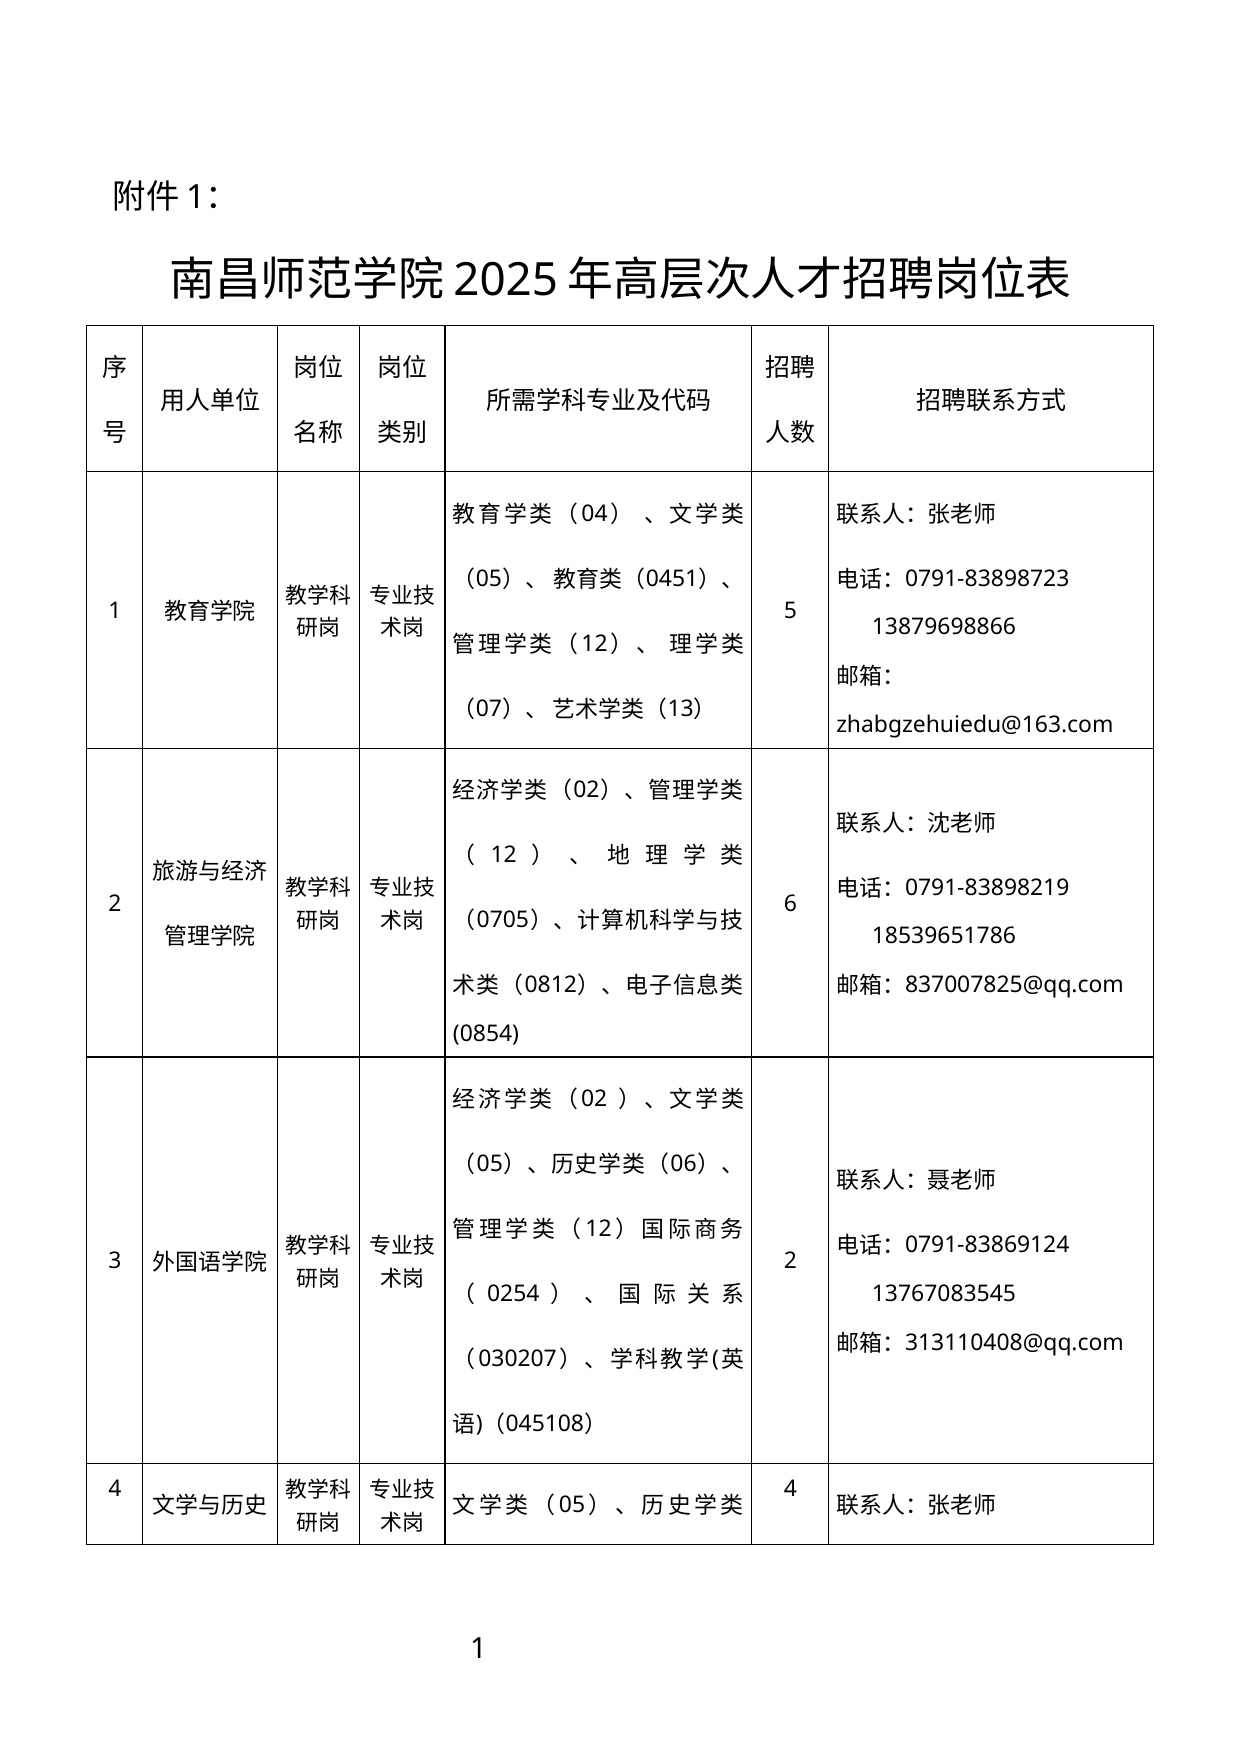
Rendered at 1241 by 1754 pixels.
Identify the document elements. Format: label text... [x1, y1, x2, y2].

table_cell 文学类（05）、历史学类（06） [446, 1464, 751, 1544]
table_cell 专业技术岗 [360, 472, 444, 747]
text 南昌师范学院2025年高层次人才招聘岗位表 [112, 227, 1128, 324]
table_header 用人单位 [143, 326, 277, 471]
table_cell 文学与历史学院 [143, 1464, 277, 1544]
table_cell 4 [752, 1464, 828, 1544]
table_cell 1 [87, 472, 142, 747]
table_header 序号 [87, 326, 142, 471]
table_cell 外国语学院 [143, 1058, 277, 1463]
table_cell 3 [87, 1058, 142, 1463]
table_cell 经济学类（02）、管理学类（12）、地理学类（0705）、计算机科学与技术类（0812）、电子信息类(0854) [446, 749, 751, 1056]
table_header 岗位 名称 [278, 326, 359, 471]
table_cell 专业技术岗 [360, 1464, 444, 1544]
table_cell 5 [752, 472, 828, 747]
table_cell 教学科研岗 [278, 1058, 359, 1463]
table_cell 4 [87, 1464, 142, 1544]
table_header 招聘联系方式 [829, 326, 1153, 471]
table_cell 教学科研岗 [278, 749, 359, 1056]
table_cell 专业技术岗 [360, 749, 444, 1056]
table_cell 专业技术岗 [360, 1058, 444, 1463]
table_header 所需学科专业及代码 [446, 326, 751, 471]
table_cell 教育学类（04） 、文学类（05）、 教育类（0451）、 管理学类（12）、 理学类（07）、 艺术学类（13） [446, 472, 751, 747]
table_cell 经济学类（02 ）、文学类（05）、历史学类（06）、管理学类（12）国际商务（0254）、国际关系（030207）、学科教学(英语)（045108） [446, 1058, 751, 1463]
table_cell 联系人：沈老师 电话：0791-83898219 18539651786 邮箱：837007825@qq.com [829, 749, 1153, 1056]
table_cell 2 [87, 749, 142, 1056]
table_cell 联系人：张老师 电话：0791-83898723 13879698866 邮箱：zhabgzehuiedu@163.com [829, 472, 1153, 747]
table_cell 教育学院 [143, 472, 277, 747]
table_cell 6 [752, 749, 828, 1056]
table_cell 2 [752, 1058, 828, 1463]
table_cell 教学科研岗 [278, 1464, 359, 1544]
table_header 招聘 人数 [752, 326, 828, 471]
table_cell 旅游与经济管理学院 [143, 749, 277, 1056]
table_cell 联系人：聂老师 电话：0791-83869124 13767083545 邮箱：313110408@qq.com [829, 1058, 1153, 1463]
text 附件1： [112, 162, 1128, 227]
table_cell 教学科研岗 [278, 472, 359, 747]
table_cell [829, 1464, 1153, 1544]
table_header 岗位 类别 [360, 326, 444, 471]
